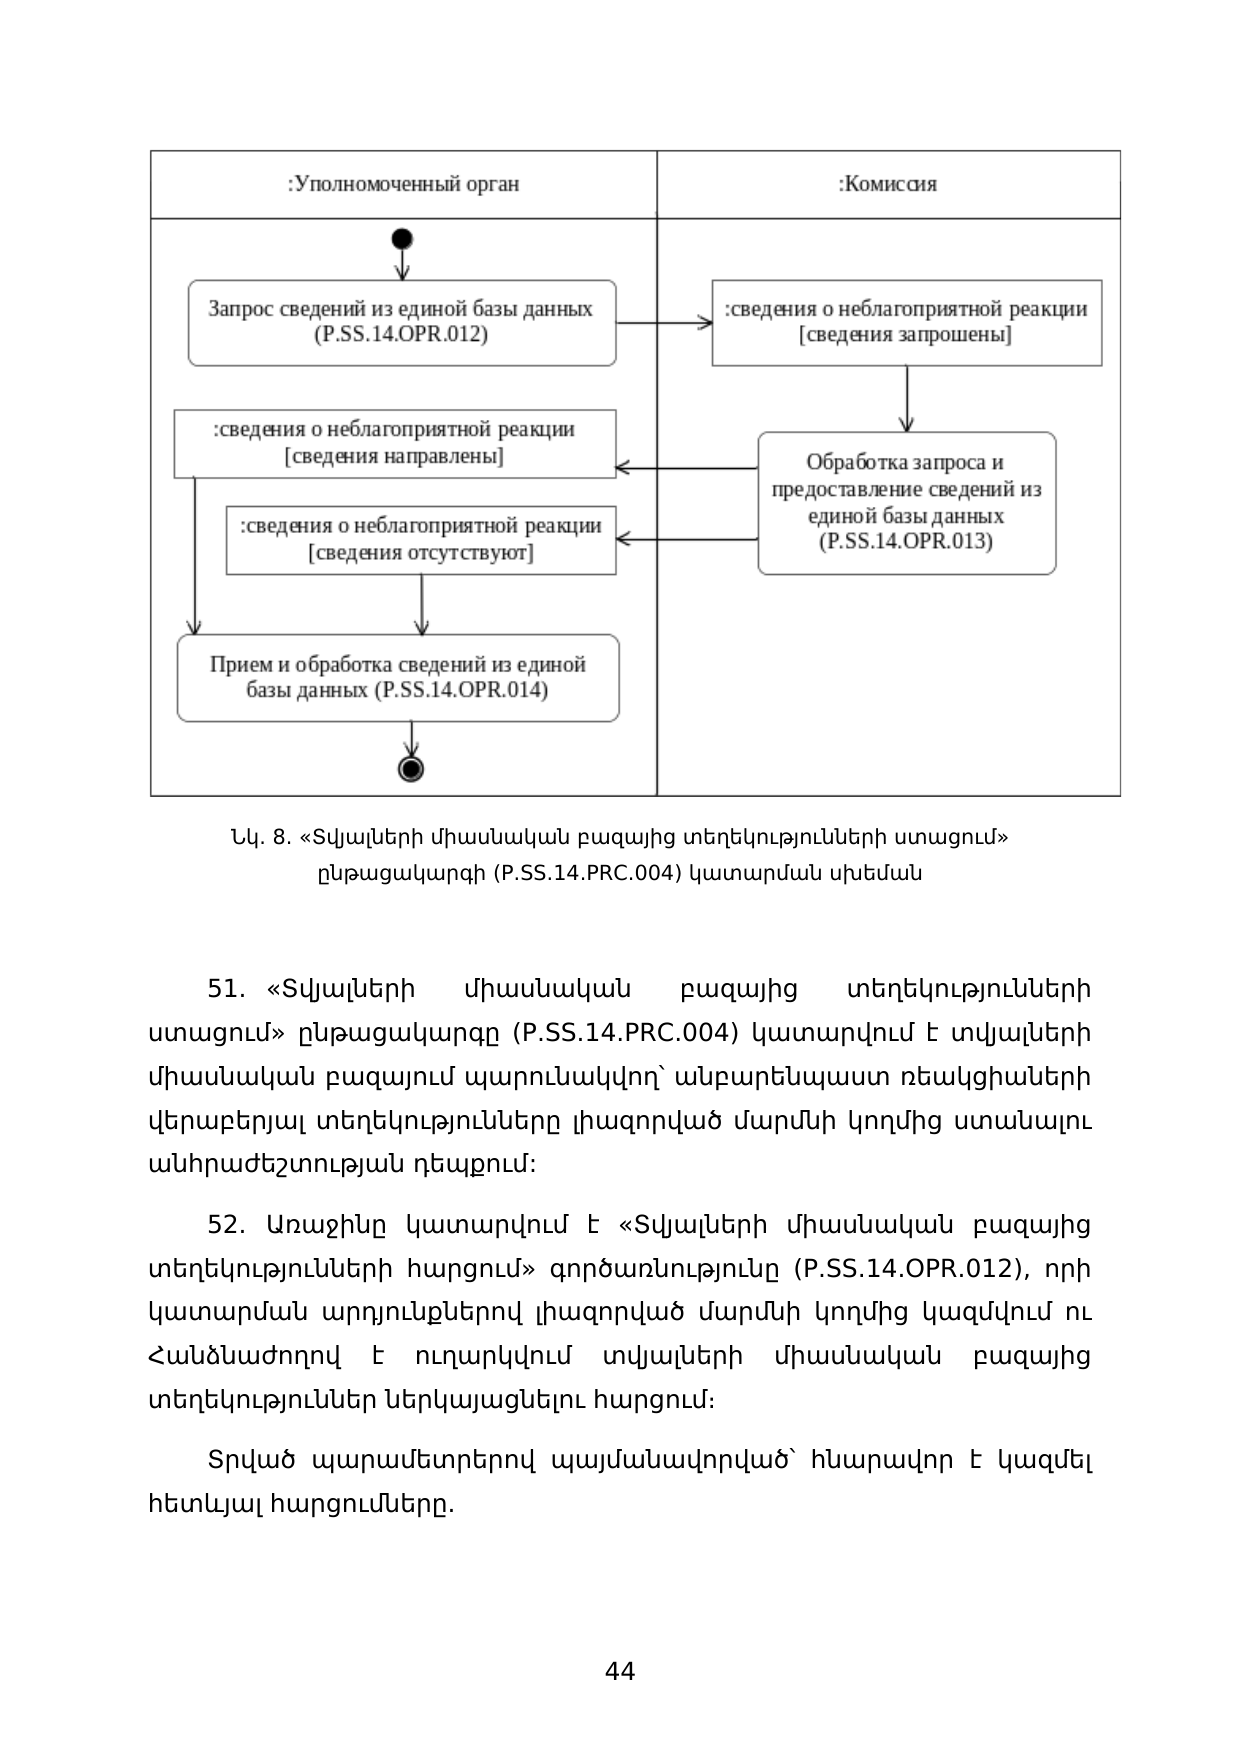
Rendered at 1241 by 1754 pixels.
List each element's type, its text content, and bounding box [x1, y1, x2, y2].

text Նկ. 8. «Տվյալների միասնական բազայից տեղեկությունների ստացում» ընթացակարգի (P.SS.14.PRC.004) կատարման սխեման [148, 148, 1092, 886]
text Տրված պարամետրերով պայմանավորված՝ հնարավոր է կազմել հետևյալ հարցումները. [148, 1446, 1092, 1518]
text 52. Առաջինը կատարվում է «Տվյալների միասնական բազայից տեղեկությունների հարցում» գործառնությունը (P.SS.14.OPR.012), որի կատարման արդյունքներով լիազորված մարմնի կողմից կազմվում ու Հանձնաժողով է ուղարկվում տվյալների միասնական բազայից տեղեկություններ ներկայացնելու հարցում։ [148, 1210, 1092, 1414]
text 51. «Տվյալների միասնական բազայից տեղեկությունների ստացում» ընթացակարգը (P.SS.14.PRC.004) կատարվում է տվյալների միասնական բազայում պարունակվող՝ անբարենպաստ ռեակցիաների վերաբերյալ տեղեկությունները լիազորված մարմնի կողմից ստանալու անհրաժեշտության դեպքում: [148, 975, 1092, 1179]
